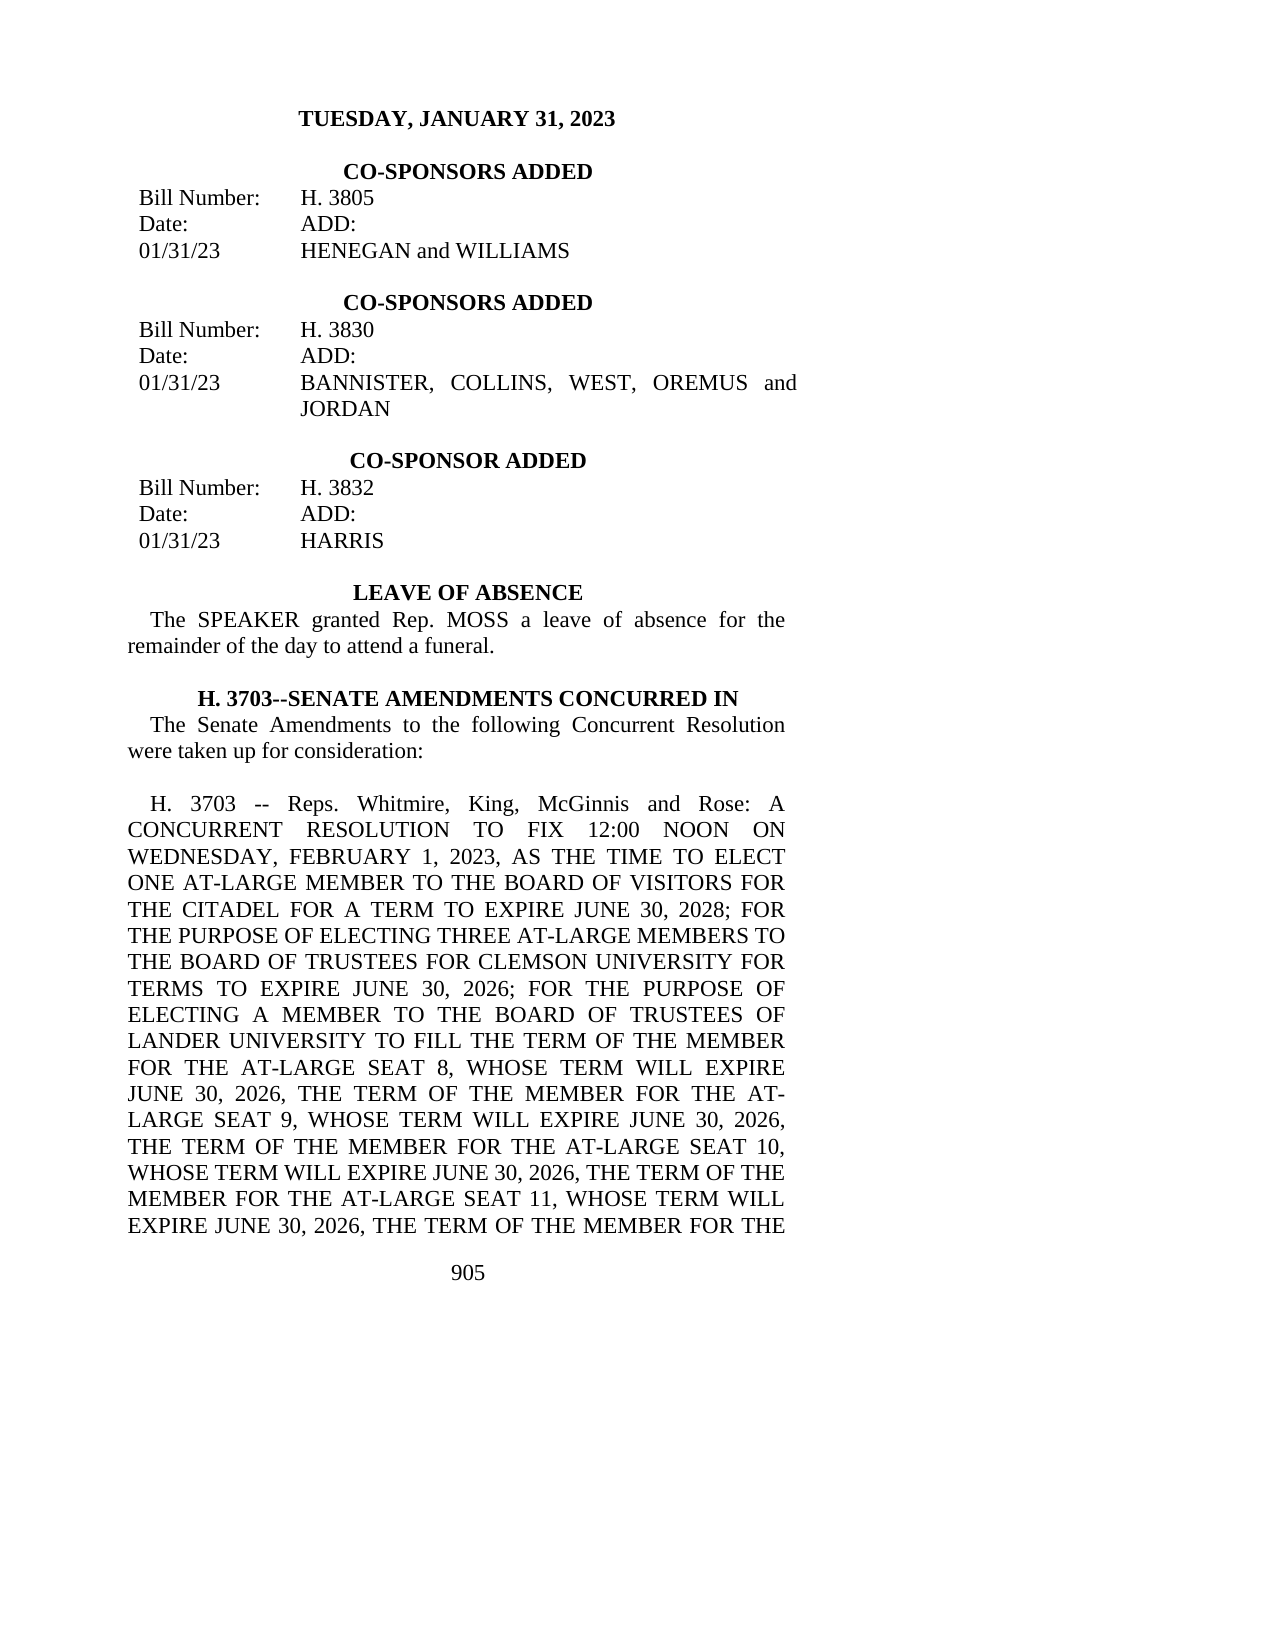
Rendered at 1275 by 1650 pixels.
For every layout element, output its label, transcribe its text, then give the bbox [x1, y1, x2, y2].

text The SPEAKER granted Rep. MOSS a leave of absence for the remainder of the day to attend a funeral. [127, 606, 786, 658]
text CO-SPONSORS ADDED [127, 289, 786, 316]
table_cell HENEGAN and WILLIAMS [289, 237, 602, 263]
table_cell Date: [128, 500, 289, 527]
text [127, 790, 786, 1238]
text CO-SPONSOR ADDED [127, 448, 786, 474]
text The Senate Amendments to the following Concurrent Resolution were taken up for consideration: [127, 711, 786, 764]
table_cell BANNISTER, COLLINS, WEST, OREMUS and JORDAN [289, 369, 808, 421]
table_header H. 3805 [289, 184, 602, 210]
text CO-SPONSORS ADDED [127, 158, 786, 184]
table_header H. 3832 [289, 474, 410, 500]
table_cell Date: [128, 210, 289, 237]
table_header Bill Number: [128, 184, 289, 210]
table_cell 01/31/23 [128, 527, 289, 553]
table_cell ADD: [289, 500, 410, 527]
table_cell HARRIS [289, 527, 410, 553]
table_cell Date: [128, 342, 289, 368]
table_header Bill Number: [128, 316, 289, 342]
table_cell 01/31/23 [128, 237, 289, 263]
table_cell 01/31/23 [128, 369, 289, 421]
table_cell ADD: [289, 210, 602, 237]
table_cell ADD: [289, 342, 808, 368]
table_header Bill Number: [128, 474, 289, 500]
table_header H. 3830 [289, 316, 808, 342]
text H. 3703--SENATE AMENDMENTS CONCURRED IN [127, 685, 786, 711]
text LEAVE OF ABSENCE [127, 579, 786, 606]
